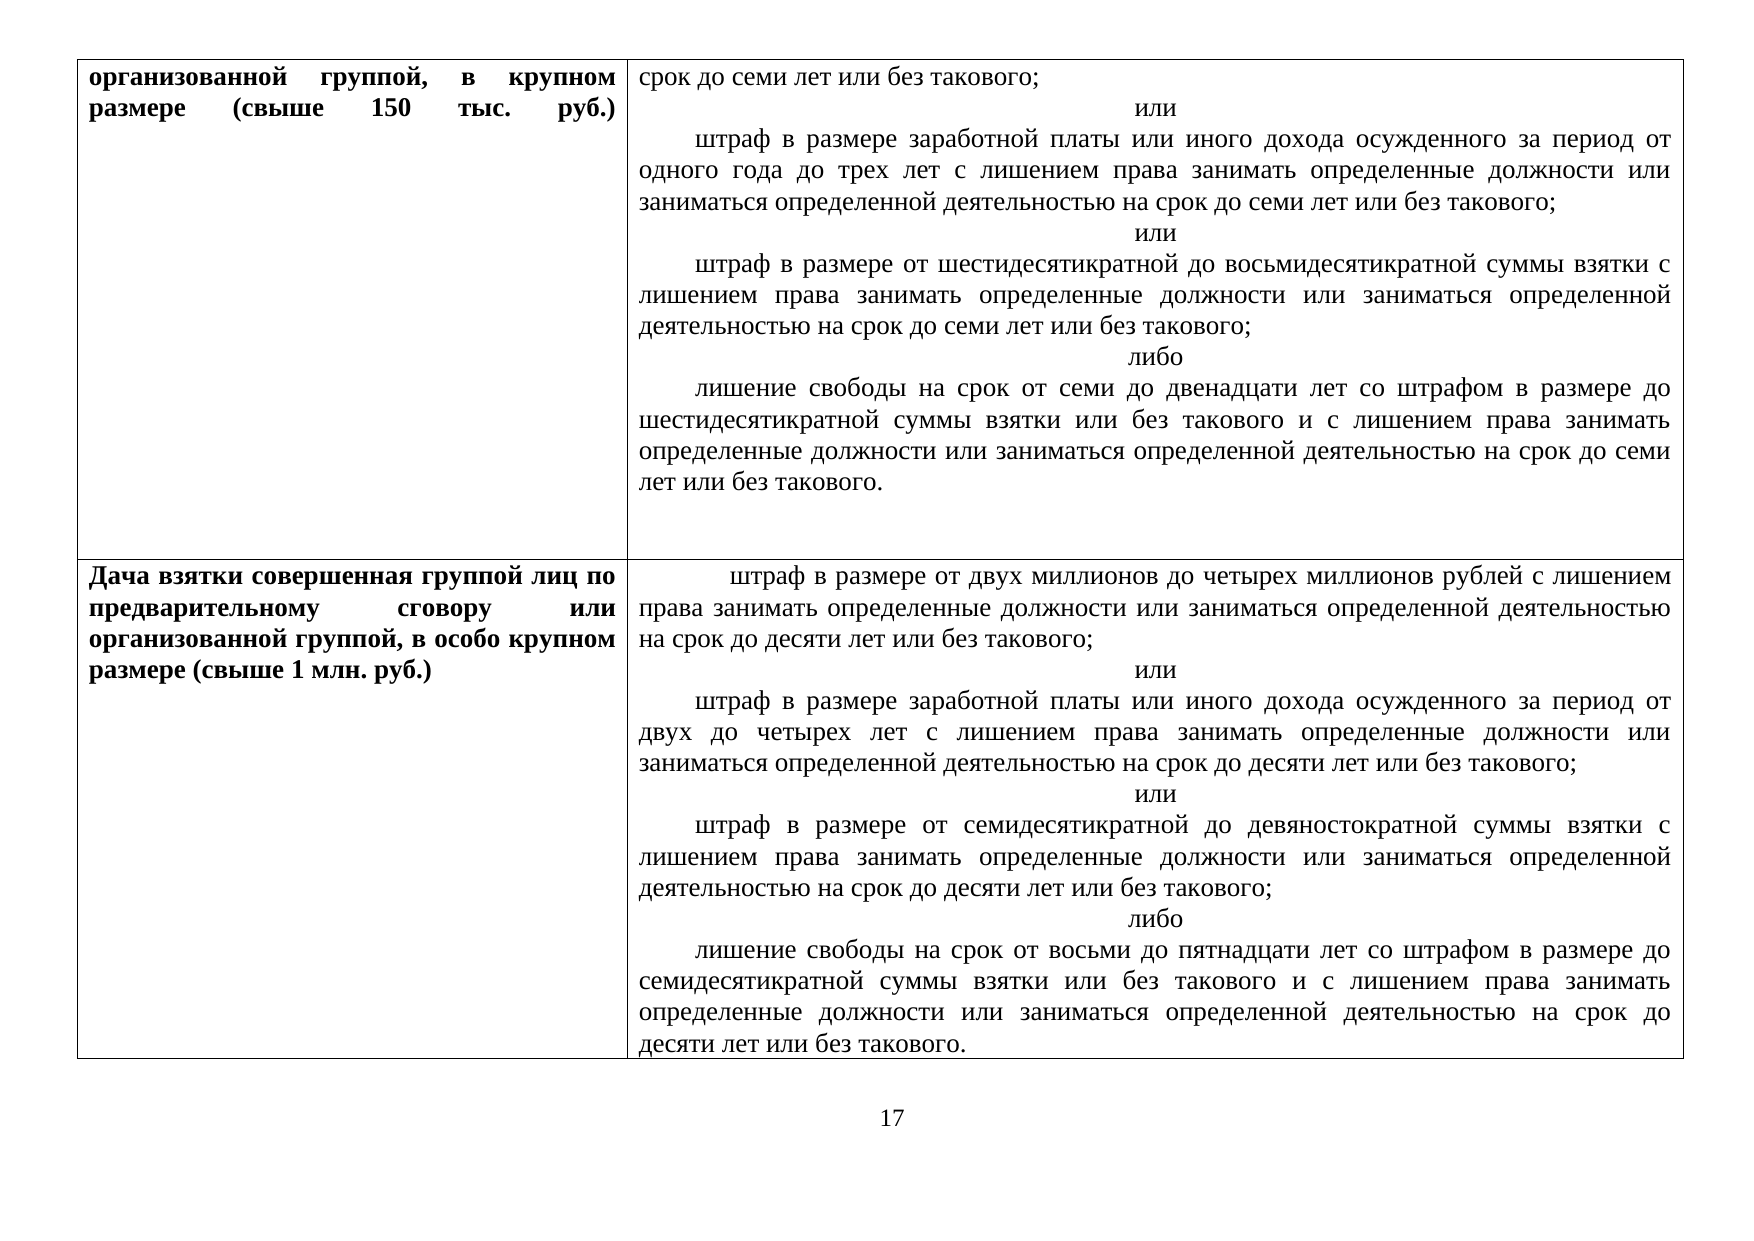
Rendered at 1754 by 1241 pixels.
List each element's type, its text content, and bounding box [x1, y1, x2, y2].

table_cell Дача взятки совершенная группой лиц по предварительному сговору или организованной группой, в особо крупном размере (свыше 1 млн. руб.) [78, 560, 627, 1058]
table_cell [628, 60, 1683, 558]
table_cell штраф в размере от двух миллионов до четырех миллионов рублей с лишением права занимать определенные должности или заниматься определенной деятельностью на срок до десяти лет или без такового; или штраф в размере заработной платы или иного дохода осужденного за период от двух до четырех лет с лишением права занимать определенные должности или заниматься определенной деятельностью на срок до десяти лет или без такового; или штраф в размере от семидесятикратной до девяностократной суммы взятки с лишением права занимать определенные должности или заниматься определенной деятельностью на срок до десяти лет или без такового; либо лишение свободы на срок от восьми до пятнадцати лет со штрафом в размере до семидесятикратной суммы взятки или без такового и с лишением права занимать определенные должности или заниматься определенной деятельностью на срок до десяти лет или без такового. [628, 560, 1683, 1058]
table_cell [78, 60, 627, 558]
